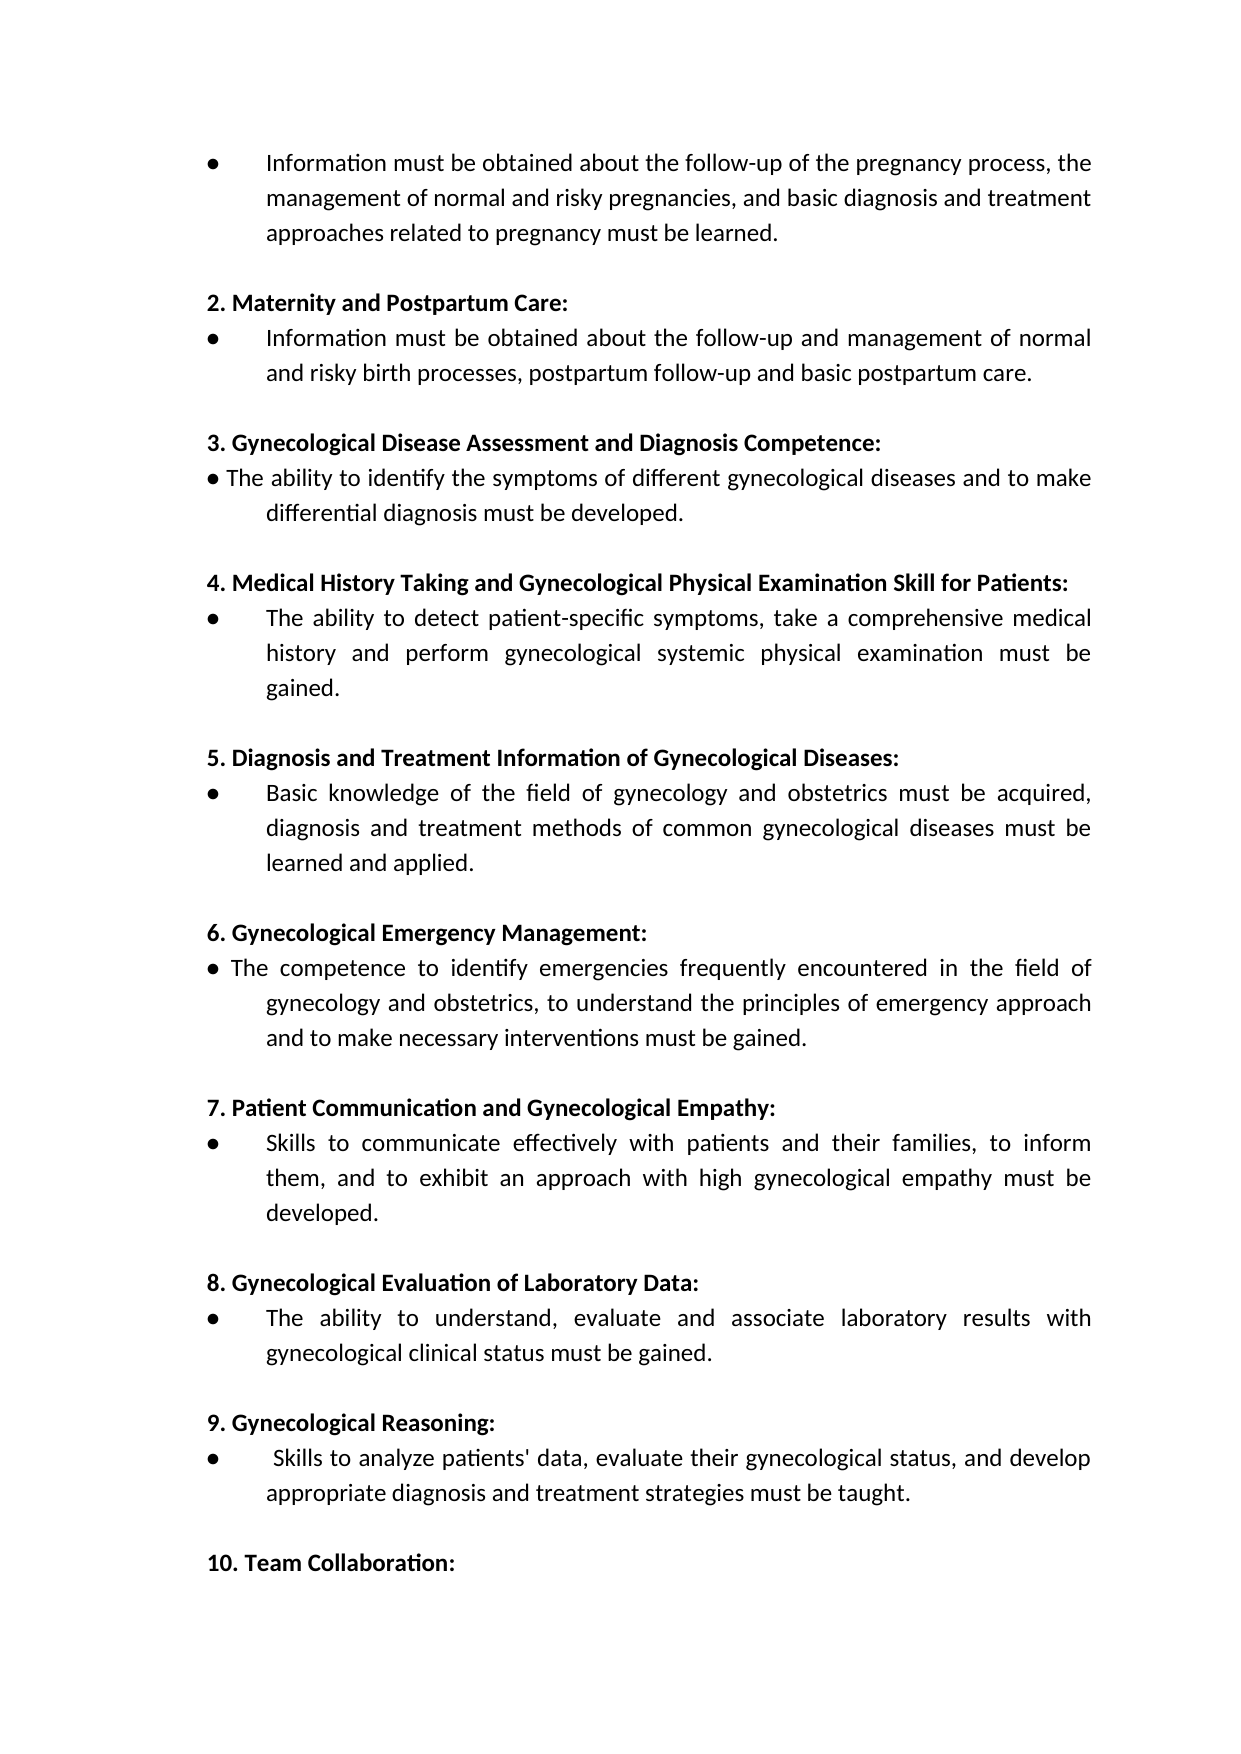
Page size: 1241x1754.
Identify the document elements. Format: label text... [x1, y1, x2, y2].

list 5. Diagnosis and Treatment Information of Gynecological Diseases: [207, 743, 1093, 773]
list 7. Patient Communication and Gynecological Empathy: [207, 1093, 1093, 1123]
list • Skills to analyze patients' data, evaluate their gynecological status, and develop appropriate diagnosis and treatment strategies must be taught. [207, 1443, 1093, 1508]
list 2. Maternity and Postpartum Care: [207, 288, 1093, 318]
list • The ability to detect patient-specific symptoms, take a comprehensive medical history and perform gynecological systemic physical examination must be gained. [207, 603, 1093, 703]
list 4. Medical History Taking and Gynecological Physical Examination Skill for Patients: [207, 568, 1093, 598]
list 6. Gynecological Emergency Management: [207, 918, 1093, 948]
list 9. Gynecological Reasoning: [207, 1408, 1093, 1438]
list • Information must be obtained about the follow-up and management of normal and risky birth processes, postpartum follow-up and basic postpartum care. [207, 323, 1093, 388]
list • Skills to communicate effectively with patients and their families, to inform them, and to exhibit an approach with high gynecological empathy must be developed. [207, 1128, 1093, 1228]
list 10. Team Collaboration: [207, 1548, 1093, 1578]
list • The ability to understand, evaluate and associate laboratory results with gynecological clinical status must be gained. [207, 1303, 1093, 1368]
list 3. Gynecological Disease Assessment and Diagnosis Competence: [207, 428, 1093, 458]
list • Information must be obtained about the follow-up of the pregnancy process, the management of normal and risky pregnancies, and basic diagnosis and treatment approaches related to pregnancy must be learned. [207, 148, 1093, 248]
list • The competence to identify emergencies frequently encountered in the field of gynecology and obstetrics, to understand the principles of emergency approach and to make necessary interventions must be gained. [207, 953, 1093, 1053]
list • The ability to identify the symptoms of different gynecological diseases and to make differential diagnosis must be developed. [207, 463, 1093, 528]
list 8. Gynecological Evaluation of Laboratory Data: [207, 1268, 1093, 1298]
list • Basic knowledge of the field of gynecology and obstetrics must be acquired, diagnosis and treatment methods of common gynecological diseases must be learned and applied. [207, 778, 1093, 878]
